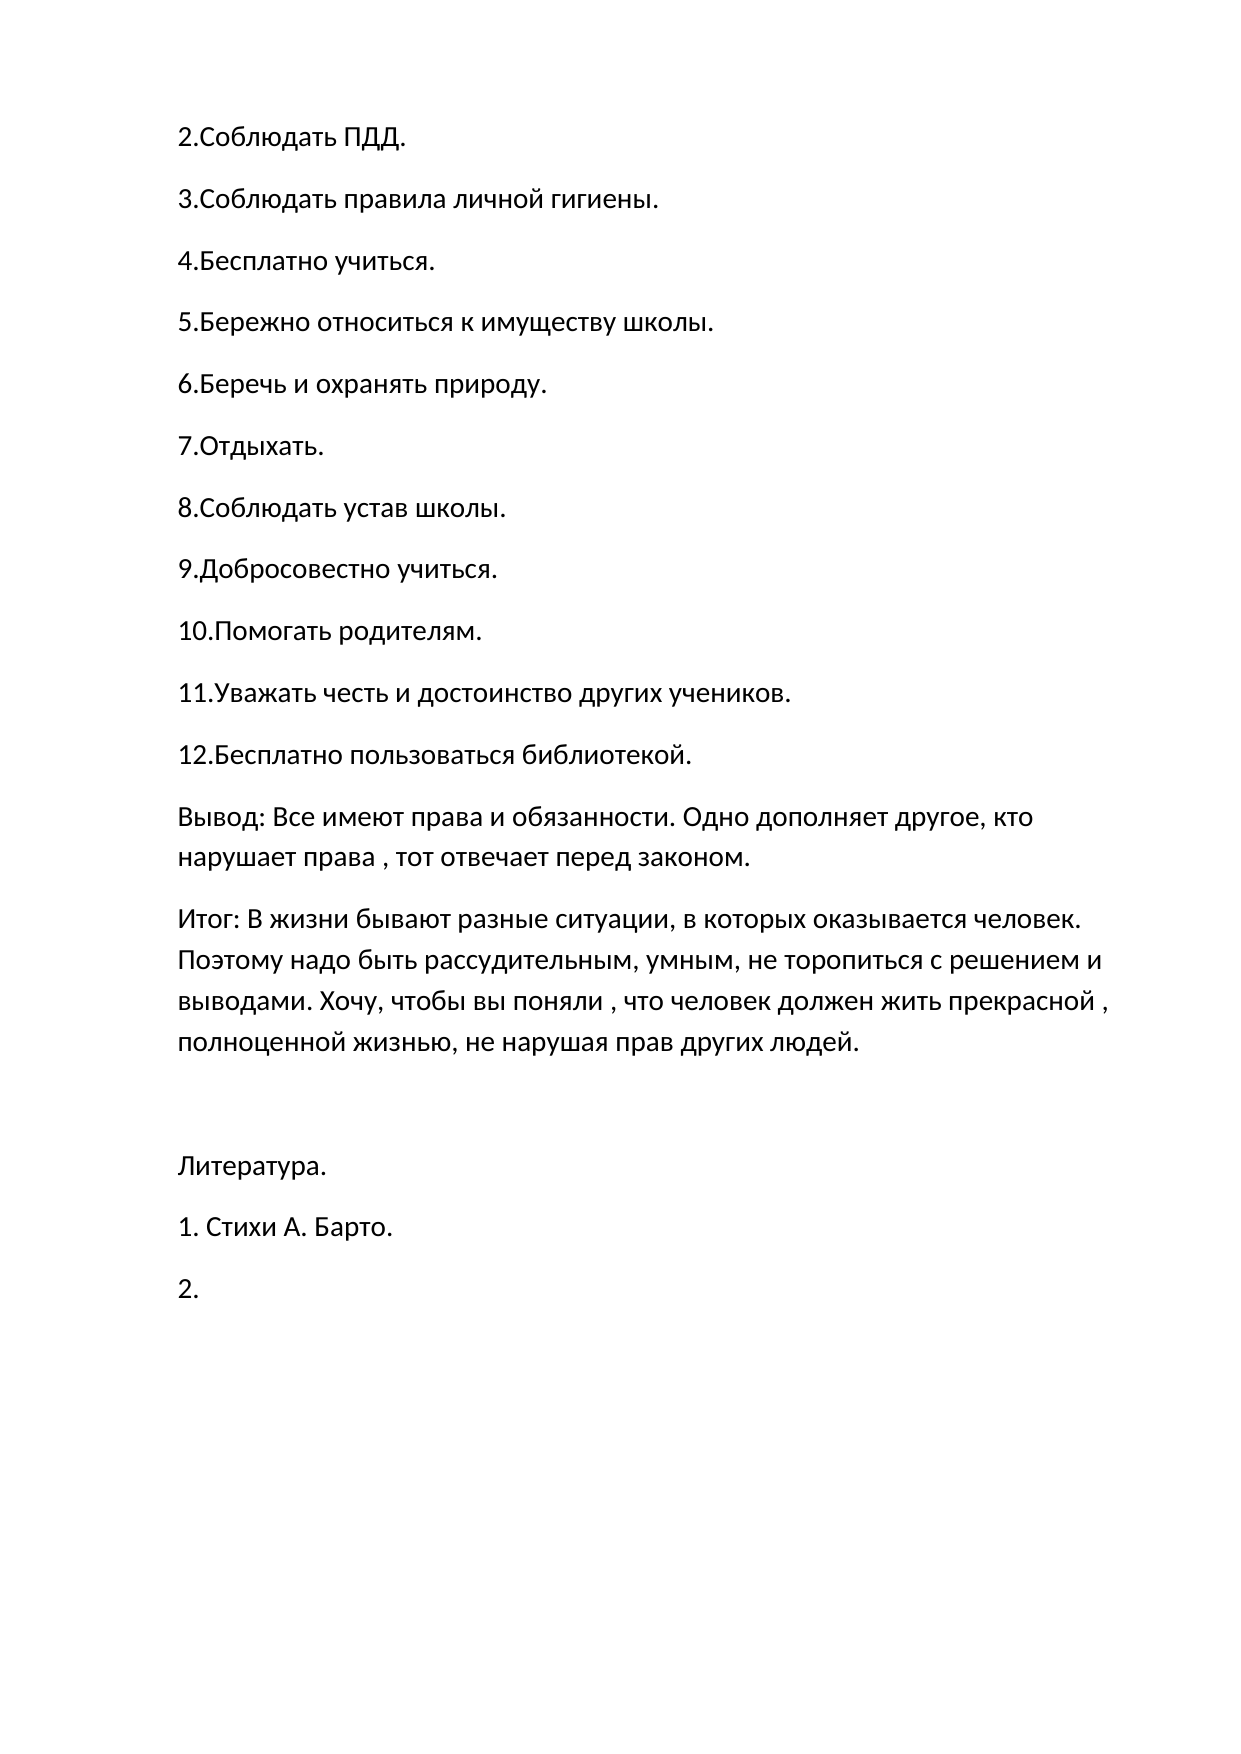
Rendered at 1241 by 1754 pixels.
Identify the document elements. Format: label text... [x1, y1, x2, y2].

text 7.Отдыхать. [177, 427, 1152, 463]
text Итог: В жизни бывают разные ситуации, в которых оказывается человек. Поэтому надо быть рассудительным, умным, не торопиться с решением и выводами. Хочу, чтобы вы поняли , что человек должен жить прекрасной , полноценной жизнью, не нарушая прав других людей. [177, 900, 1152, 1059]
text 5.Бережно относиться к имуществу школы. [177, 303, 1152, 339]
text 11.Уважать честь и достоинство других учеников. [177, 674, 1152, 710]
text 2.Соблюдать ПДД. [177, 118, 1152, 154]
text 3.Соблюдать правила личной гигиены. [177, 180, 1152, 216]
text 1. Стихи А. Барто. [177, 1208, 1152, 1244]
text Вывод: Все имеют права и обязанности. Одно дополняет другое, кто нарушает права , тот отвечает перед законом. [177, 798, 1152, 874]
text Литература. [177, 1147, 1152, 1182]
text 2. [177, 1270, 1152, 1306]
text 9.Добросовестно учиться. [177, 551, 1152, 586]
text 8.Соблюдать устав школы. [177, 489, 1152, 524]
text 12.Бесплатно пользоваться библиотекой. [177, 736, 1152, 771]
text 4.Бесплатно учиться. [177, 242, 1152, 277]
text 10.Помогать родителям. [177, 612, 1152, 648]
text 6.Беречь и охранять природу. [177, 365, 1152, 401]
